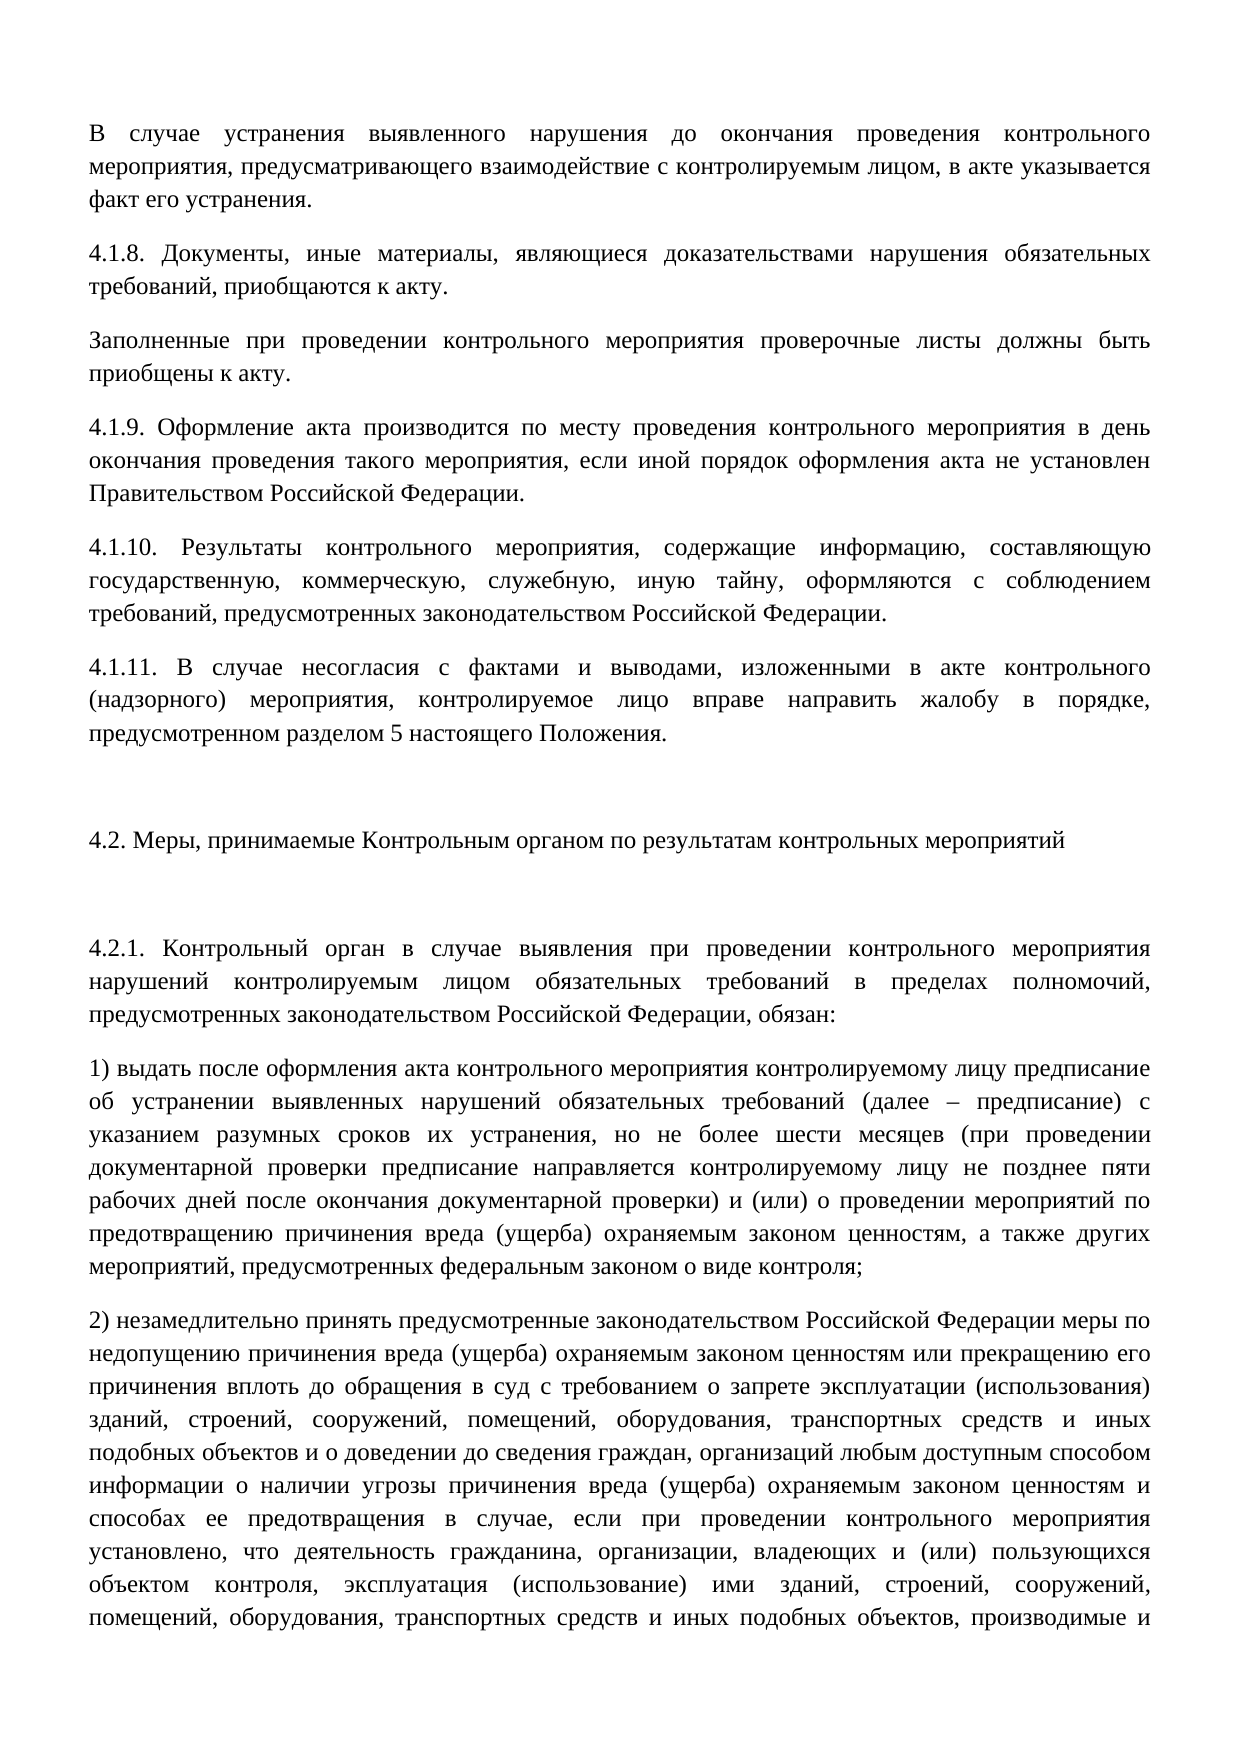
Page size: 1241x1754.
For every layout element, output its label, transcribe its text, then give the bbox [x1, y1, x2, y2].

text 4.2.1. Контрольный орган в случае выявления при проведении контрольного мероприятия нарушений контролируемым лицом обязательных требований в пределах полномочий, предусмотренных законодательством Российской Федерации, обязан: [89, 933, 1152, 1028]
text 4.1.9. Оформление акта производится по месту проведения контрольного мероприятия в день окончания проведения такого мероприятия, если иной порядок оформления акта не установлен Правительством Российской Федерации. [89, 412, 1152, 507]
text 1) выдать после оформления акта контрольного мероприятия контролируемому лицу предписание об устранении выявленных нарушений обязательных требований (далее – предписание) с указанием разумных сроков их устранения, но не более шести месяцев (при проведении документарной проверки предписание направляется контролируемому лицу не позднее пяти рабочих дней после окончания документарной проверки) и (или) о проведении мероприятий по предотвращению причинения вреда (ущерба) охраняемым законом ценностям, а также других мероприятий, предусмотренных федеральным законом о виде контроля; [89, 1053, 1152, 1280]
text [89, 1305, 1152, 1631]
text 4.2. Меры, принимаемые Контрольным органом по результатам контрольных мероприятий [89, 825, 1152, 854]
text 4.1.8. Документы, иные материалы, являющиеся доказательствами нарушения обязательных требований, приобщаются к акту. [89, 238, 1152, 300]
text 4.1.11. В случае несогласия с фактами и выводами, изложенными в акте контрольного (надзорного) мероприятия, контролируемое лицо вправе направить жалобу в порядке, предусмотренном разделом 5 настоящего Положения. [89, 652, 1152, 746]
text 4.1.10. Результаты контрольного мероприятия, содержащие информацию, составляющую государственную, коммерческую, служебную, иную тайну, оформляются с соблюдением требований, предусмотренных законодательством Российской Федерации. [89, 532, 1152, 626]
text В случае устранения выявленного нарушения до окончания проведения контрольного мероприятия, предусматривающего взаимодействие с контролируемым лицом, в акте указывается факт его устранения. [89, 118, 1152, 213]
text Заполненные при проведении контрольного мероприятия проверочные листы должны быть приобщены к акту. [89, 325, 1152, 387]
